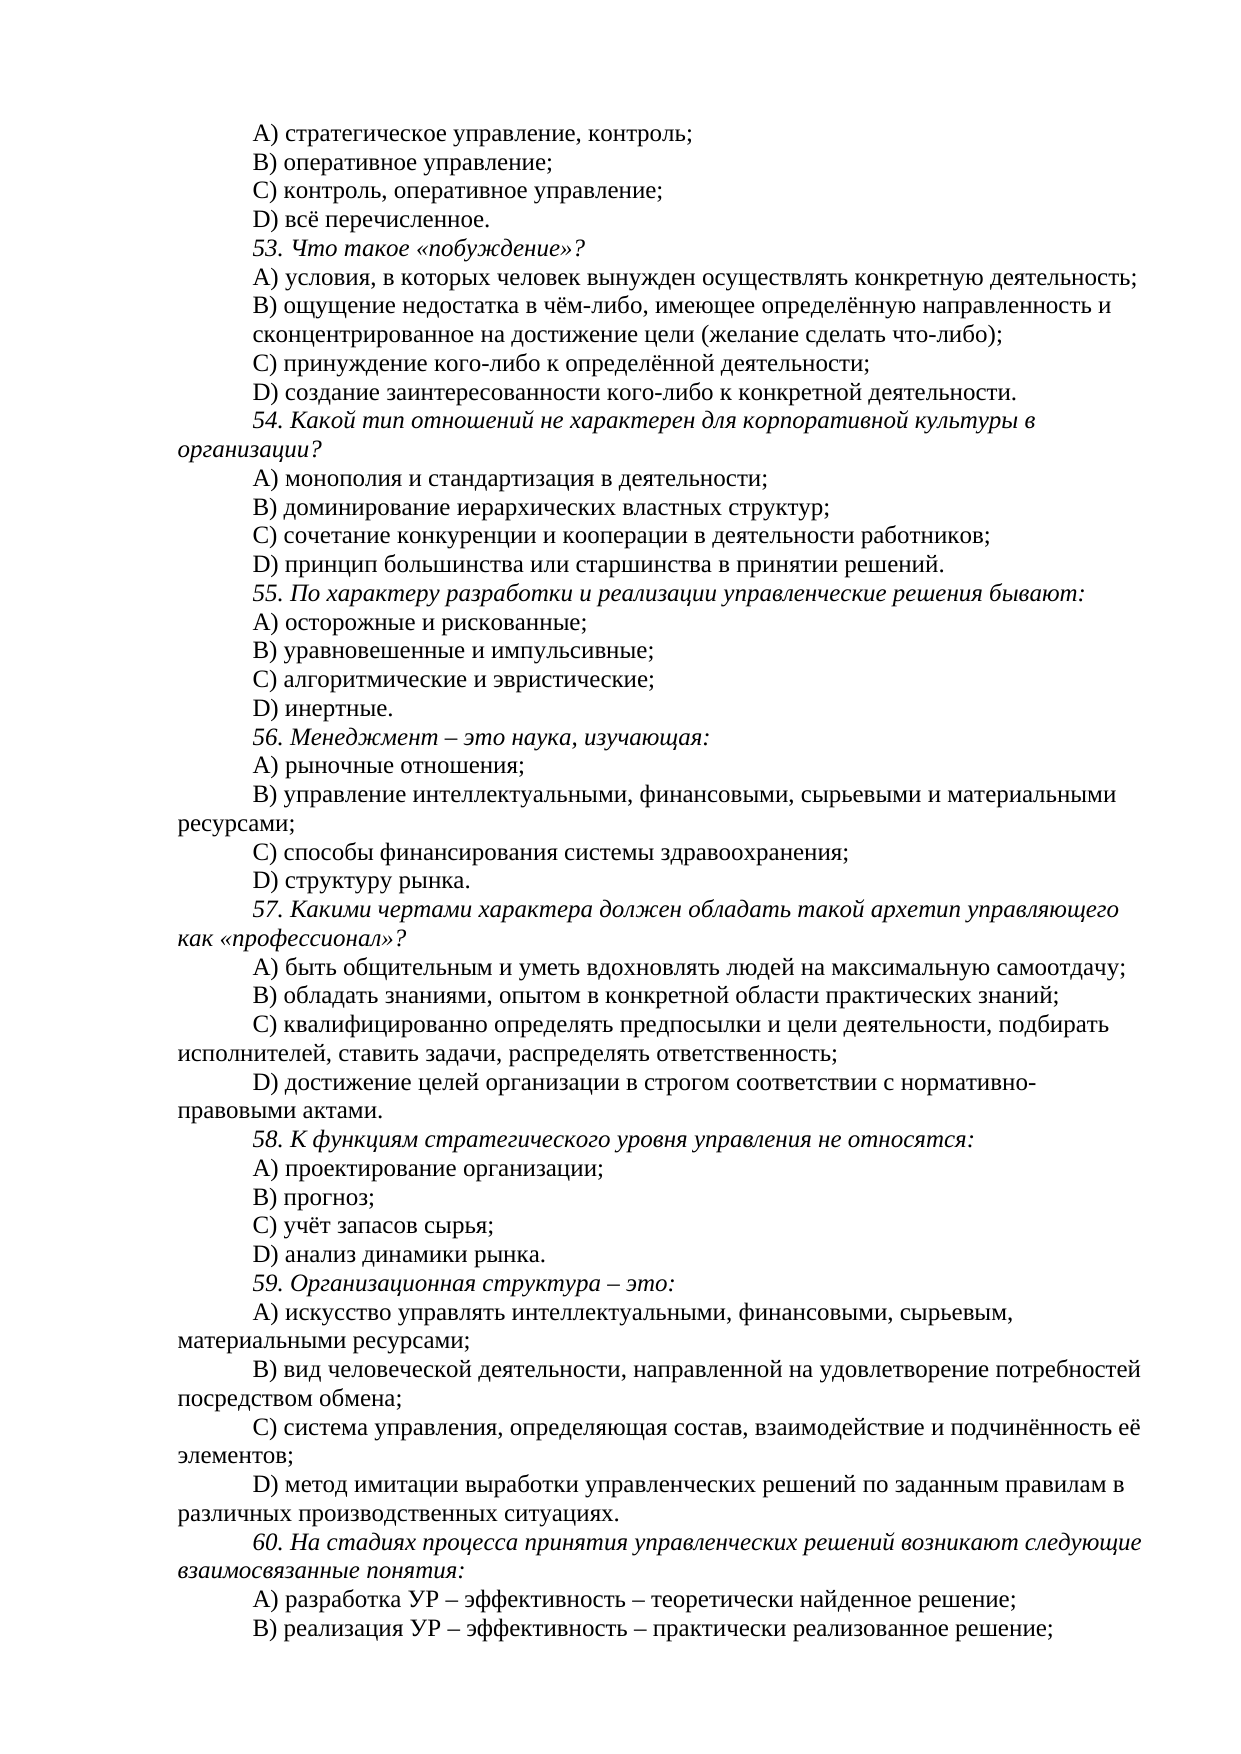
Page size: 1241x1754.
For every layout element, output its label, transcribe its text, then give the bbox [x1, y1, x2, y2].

text D) принцип большинства или старшинства в принятии решений. [177, 549, 1152, 578]
text В) обладать знаниями, опытом в конкретной области практических знаний; [177, 981, 1152, 1009]
text 58. К функциям стратегического уровня управления не относятся: [177, 1124, 1152, 1153]
text А) быть общительным и уметь вдохновлять людей на максимальную самоотдачу; [177, 952, 1152, 981]
text D) достижение целей организации в строгом соответствии с нормативно-правовыми актами. [177, 1067, 1152, 1124]
text D) создание заинтересованности кого-либо к конкретной деятельности. [177, 377, 1152, 406]
text В) оперативное управление; [177, 147, 1152, 176]
text С) способы финансирования системы здравоохранения; [177, 837, 1152, 866]
text 57. Какими чертами характера должен обладать такой архетип управляющего как «профессионал»? [177, 894, 1152, 952]
text С) система управления, определяющая состав, взаимодействие и подчинённость её элементов; [177, 1412, 1152, 1469]
text С) сочетание конкуренции и кооперации в деятельности работников; [177, 521, 1152, 549]
text С) квалифицированно определять предпосылки и цели деятельности, подбирать исполнителей, ставить задачи, распределять ответственность; [177, 1009, 1152, 1067]
text D) всё перечисленное. [177, 204, 1152, 233]
text А) стратегическое управление, контроль; [177, 118, 1152, 147]
text 53. Что такое «побуждение»? [177, 233, 1152, 262]
text В) доминирование иерархических властных структур; [177, 492, 1152, 521]
text А) осторожные и рискованные; [177, 607, 1152, 636]
text А) условия, в которых человек вынужден осуществлять конкретную деятельность; [177, 262, 1152, 291]
text D) инертные. [177, 693, 1152, 722]
text В) прогноз; [177, 1182, 1152, 1211]
text А) искусство управлять интеллектуальными, финансовыми, сырьевым, материальными ресурсами; [177, 1297, 1152, 1354]
text А) проектирование организации; [177, 1153, 1152, 1182]
text А) рыночные отношения; [177, 751, 1152, 779]
text В) реализация УР – эффективность – практически реализованное решение; [177, 1613, 1152, 1642]
text А) разработка УР – эффективность – теоретически найденное решение; [177, 1584, 1152, 1613]
text А) монополия и стандартизация в деятельности; [177, 463, 1152, 492]
text В) управление интеллектуальными, финансовыми, сырьевыми и материальными ресурсами; [177, 779, 1152, 837]
text В) ощущение недостатка в чём-либо, имеющее определённую направленность и [177, 291, 1152, 319]
text С) учёт запасов сырья; [177, 1211, 1152, 1239]
text 54. Какой тип отношений не характерен для корпоративной культуры в организации? [177, 406, 1152, 463]
text С) принуждение кого-либо к определённой деятельности; [177, 348, 1152, 377]
text В) уравновешенные и импульсивные; [177, 636, 1152, 664]
text сконцентрированное на достижение цели (желание сделать что-либо); [177, 319, 1152, 348]
text 55. По характеру разработки и реализации управленческие решения бывают: [177, 578, 1152, 607]
text D) анализ динамики рынка. [177, 1239, 1152, 1268]
text С) контроль, оперативное управление; [177, 176, 1152, 204]
text 60. На стадиях процесса принятия управленческих решений возникают следующие взаимосвязанные понятия: [177, 1527, 1152, 1584]
text 56. Менеджмент – это наука, изучающая: [177, 722, 1152, 751]
text В) вид человеческой деятельности, направленной на удовлетворение потребностей посредством обмена; [177, 1354, 1152, 1412]
text D) метод имитации выработки управленческих решений по заданным правилам в различных производственных ситуациях. [177, 1469, 1152, 1527]
text 59. Организационная структура – это: [177, 1268, 1152, 1297]
text D) структуру рынка. [177, 866, 1152, 894]
text С) алгоритмические и эвристические; [177, 664, 1152, 693]
